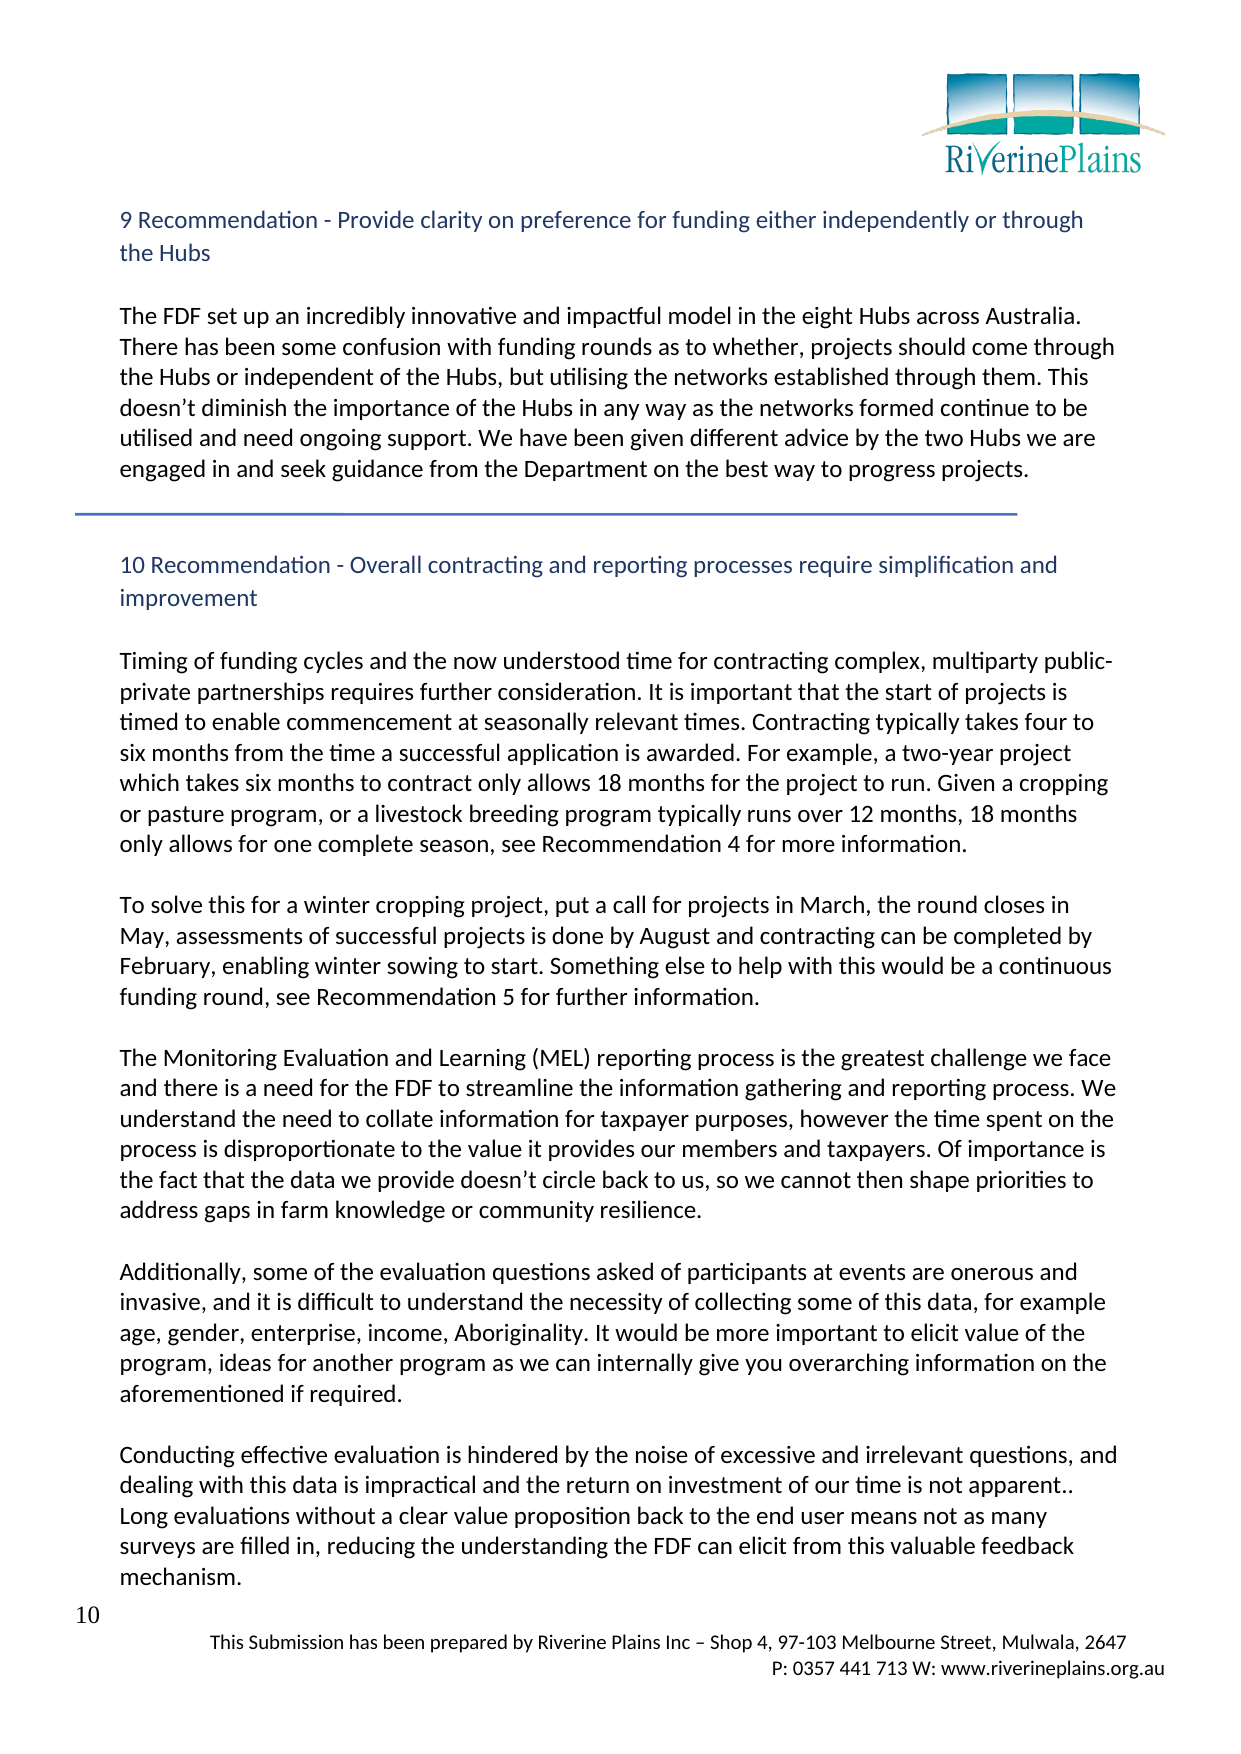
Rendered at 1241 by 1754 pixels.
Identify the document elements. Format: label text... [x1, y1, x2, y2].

text The FDF set up an incredibly innovative and impactful model in the eight Hubs across Australia. There has been some confusion with funding rounds as to whether, projects should come through the Hubs or independent of the Hubs, but utilising the networks established through them. This doesn’t diminish the importance of the Hubs in any way as the networks formed continue to be utilised and need ongoing support. We have been given different advice by the two Hubs we are engaged in and seek guidance from the Department on the best way to progress projects. [119, 301, 1123, 484]
text Additionally, some of the evaluation questions asked of participants at events are onerous and invasive, and it is difficult to understand the necessity of collecting some of this data, for example age, gender, enterprise, income, Aboriginality. It would be more important to elicit value of the program, ideas for another program as we can internally give you overarching information on the aforementioned if required. [119, 1256, 1123, 1408]
text The Monitoring Evaluation and Learning (MEL) reporting process is the greatest challenge we face and there is a need for the FDF to streamline the information gathering and reporting process. We understand the need to collate information for taxpayer purposes, however the time spent on the process is disproportionate to the value it provides our members and taxpayers. Of importance is the fact that the data we provide doesn’t circle back to us, so we cannot then shape priorities to address gaps in farm knowledge or community resilience. [119, 1042, 1123, 1225]
subtitle 9 Recommendation - Provide clarity on preference for funding either independently or through the Hubs [119, 204, 1123, 268]
text Conducting effective evaluation is hindered by the noise of excessive and irrelevant questions, and dealing with this data is impractical and the return on investment of our time is not apparent.. Long evaluations without a clear value proposition back to the end user means not as many surveys are filled in, reducing the understanding the FDF can elicit from this valuable feedback mechanism. [119, 1439, 1123, 1591]
text Timing of funding cycles and the now understood time for contracting complex, multiparty public-private partnerships requires further consideration. It is important that the start of projects is timed to enable commencement at seasonally relevant times. Contracting typically takes four to six months from the time a successful application is awarded. For example, a two-year project which takes six months to contract only allows 18 months for the project to run. Given a cropping or pasture program, or a livestock breeding program typically runs over 12 months, 18 months only allows for one complete season, see Recommendation 4 for more information. [119, 645, 1123, 859]
text To solve this for a winter cropping project, put a call for projects in March, the round closes in May, assessments of successful projects is done by August and contracting can be completed by February, enabling winter sowing to start. Something else to help with this would be a continuous funding round, see Recommendation 5 for further information. [119, 889, 1123, 1011]
subtitle 10 Recommendation - Overall contracting and reporting processes require simplification and improvement [119, 549, 1123, 612]
